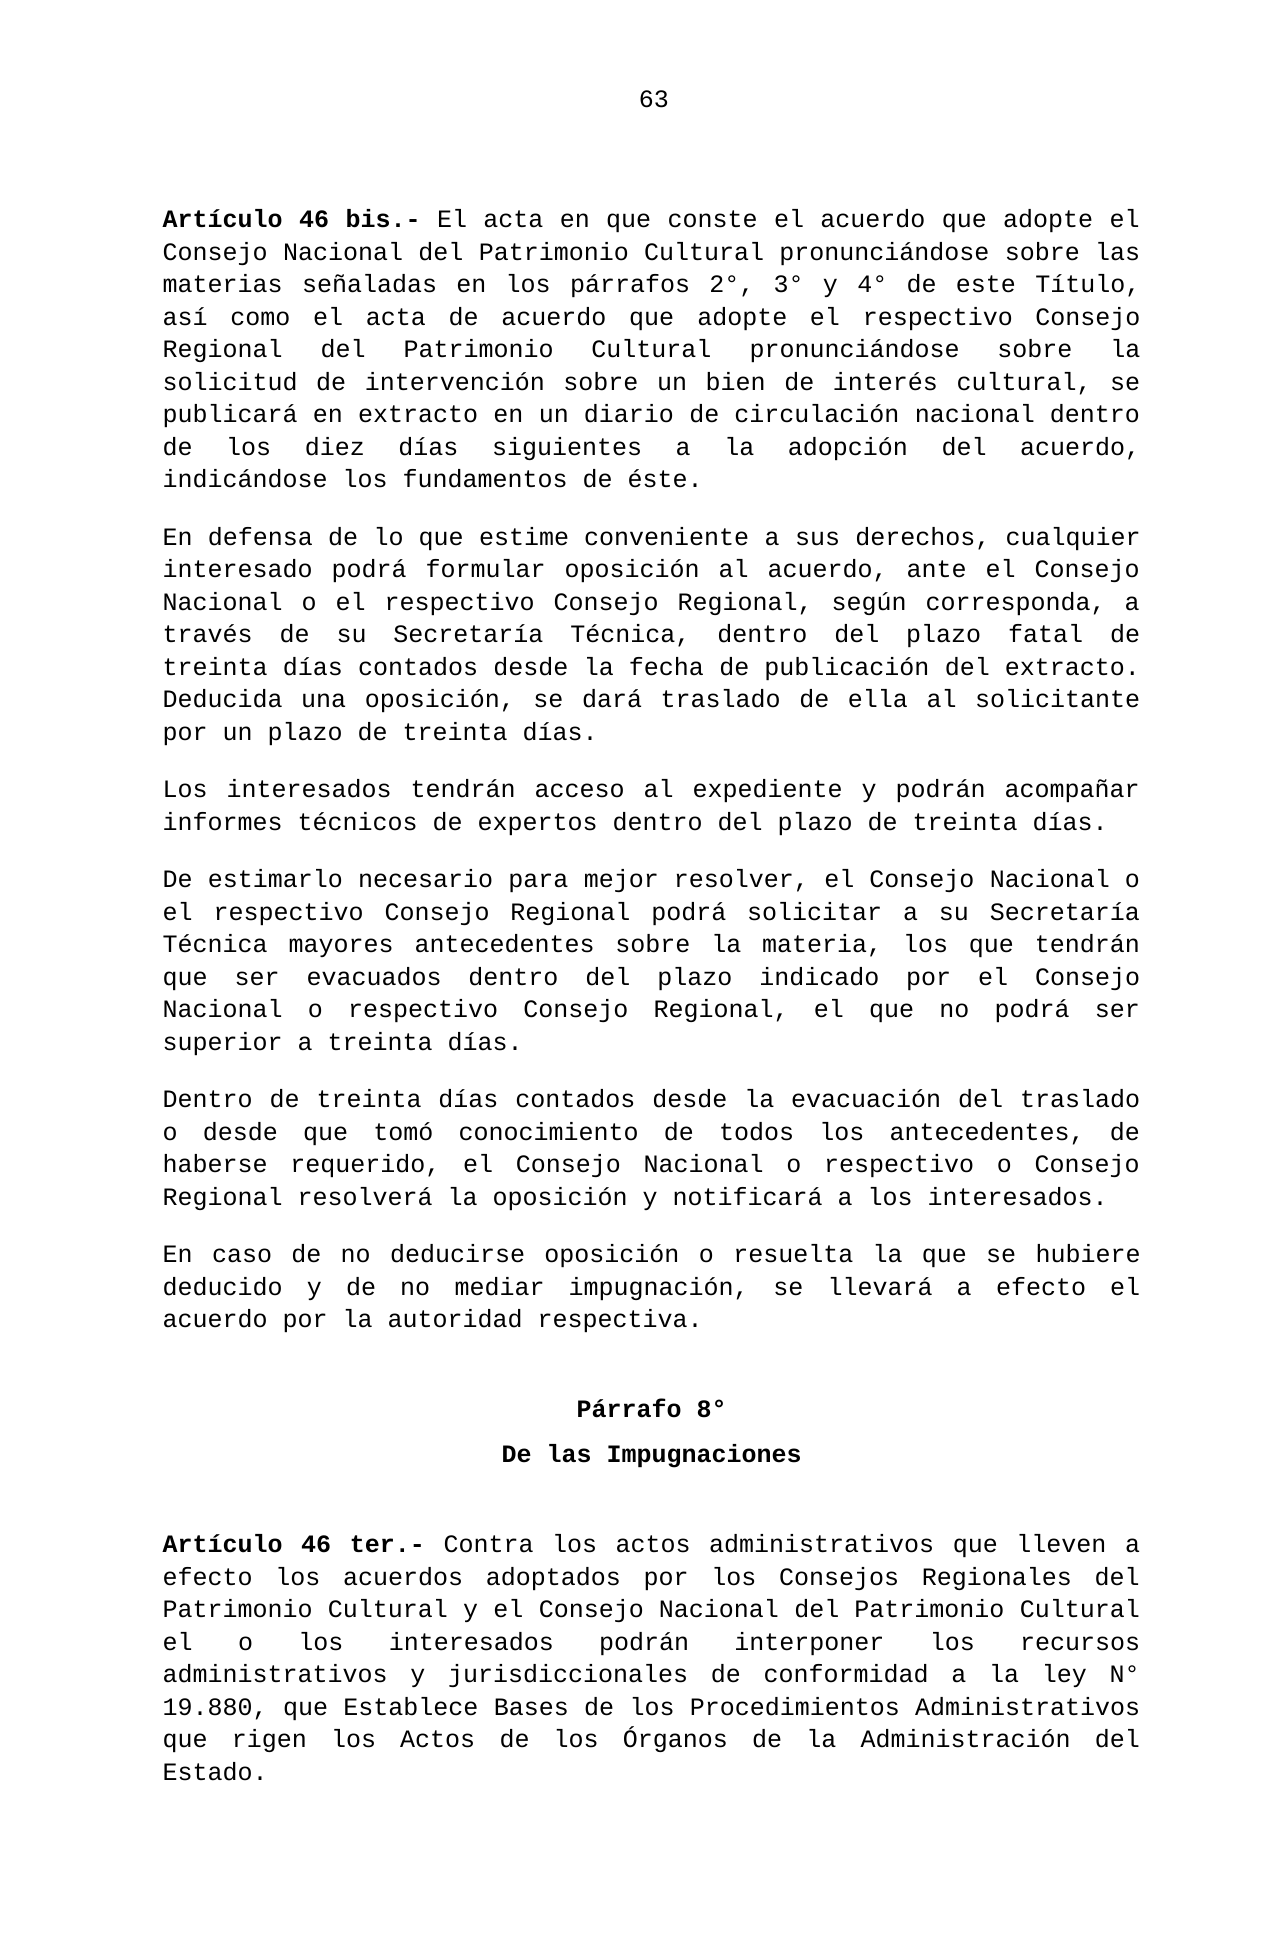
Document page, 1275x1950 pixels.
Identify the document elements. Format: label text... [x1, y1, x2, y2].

text Dentro de treinta días contados desde la evacuación del traslado o desde que tomó conocimiento de todos los antecedentes, de haberse requerido, el Consejo Nacional o respectivo o Consejo Regional resolverá la oposición y notificará a los interesados. [162, 1087, 1140, 1213]
text En defensa de lo que estime conveniente a sus derechos, cualquier interesado podrá formular oposición al acuerdo, ante el Consejo Nacional o el respectivo Consejo Regional, según corresponda, a través de su Secretaría Técnica, dentro del plazo fatal de treinta días contados desde la fecha de publicación del extracto. Deducida una oposición, se dará traslado de ella al solicitante por un plazo de treinta días. [162, 524, 1140, 748]
text De estimarlo necesario para mejor resolver, el Consejo Nacional o el respectivo Consejo Regional podrá solicitar a su Secretaría Técnica mayores antecedentes sobre la materia, los que tendrán que ser evacuados dentro del plazo indicado por el Consejo Nacional o respectivo Consejo Regional, el que no podrá ser superior a treinta días. [162, 867, 1140, 1058]
text Párrafo 8° [162, 1397, 1141, 1425]
text De las Impugnaciones [162, 1442, 1141, 1470]
text Artículo 46 bis.- El acta en que conste el acuerdo que adopte el Consejo Nacional del Patrimonio Cultural pronunciándose sobre las materias señaladas en los párrafos 2°, 3° y 4° de este Título, así como el acta de acuerdo que adopte el respectivo Consejo Regional del Patrimonio Cultural pronunciándose sobre la solicitud de intervención sobre un bien de interés cultural, se publicará en extracto en un diario de circulación nacional dentro de los diez días siguientes a la adopción del acuerdo, indicándose los fundamentos de éste. [162, 207, 1140, 495]
text Los interesados tendrán acceso al expediente y podrán acompañar informes técnicos de expertos dentro del plazo de treinta días. [162, 777, 1140, 838]
text Artículo 46 ter.- Contra los actos administrativos que lleven a efecto los acuerdos adoptados por los Consejos Regionales del Patrimonio Cultural y el Consejo Nacional del Patrimonio Cultural el o los interesados podrán interponer los recursos administrativos y jurisdiccionales de conformidad a la ley N° 19.880, que Establece Bases de los Procedimientos Administrativos que rigen los Actos de los Órganos de la Administración del Estado. [162, 1532, 1140, 1788]
text En caso de no deducirse oposición o resuelta la que se hubiere deducido y de no mediar impugnación, se llevará a efecto el acuerdo por la autoridad respectiva. [162, 1242, 1140, 1335]
